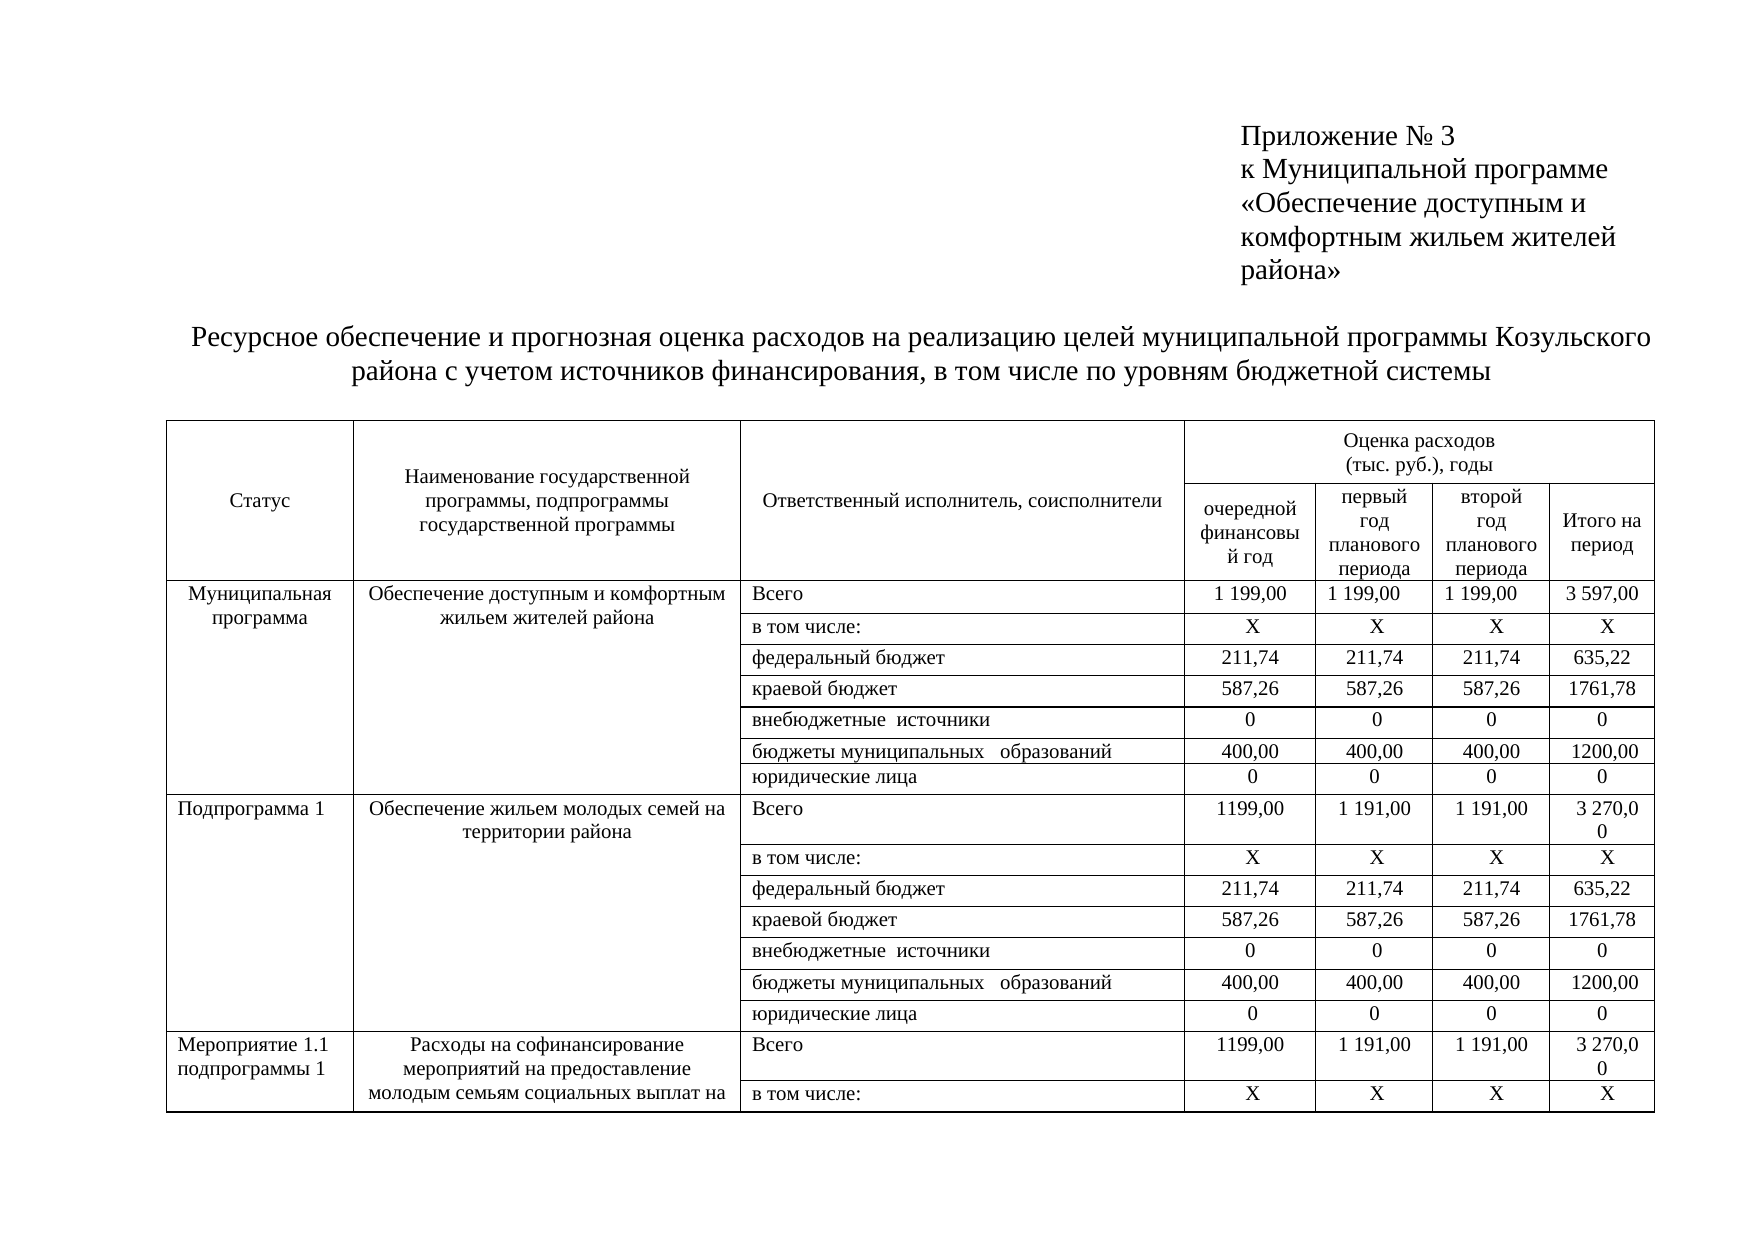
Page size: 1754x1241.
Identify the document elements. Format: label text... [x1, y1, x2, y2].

table_cell внебюджетные источники [741, 708, 1184, 738]
table_cell 400,00 [1316, 970, 1432, 1000]
table_cell 587,26 [1433, 907, 1549, 937]
table_cell 635,22 [1550, 876, 1654, 906]
table_cell Х [1433, 614, 1549, 644]
table_cell 1761,78 [1550, 676, 1654, 706]
table_cell 1 191,00 [1433, 1032, 1549, 1080]
table_cell Итого на период [1550, 484, 1654, 580]
table_cell 587,26 [1433, 676, 1549, 706]
table_cell 1199,00 [1185, 795, 1315, 843]
table_cell 635,22 [1550, 645, 1654, 675]
table_cell второй год планового периода [1433, 484, 1549, 580]
table_cell 400,00 [1185, 970, 1315, 1000]
table_cell бюджеты муниципальных образований [741, 739, 1184, 763]
table_cell Муниципальная программа [167, 581, 353, 794]
table_cell 1200,00 [1550, 970, 1654, 1000]
table_cell 587,26 [1185, 907, 1315, 937]
table_cell Х [1316, 1081, 1432, 1111]
table_cell Обеспечение жильем молодых семей на территории района [354, 795, 740, 1031]
table_cell Всего [741, 795, 1184, 843]
table_cell 0 [1433, 938, 1549, 968]
table_cell юридические лица [741, 764, 1184, 794]
table_cell Х [1550, 614, 1654, 644]
table_cell 0 [1550, 764, 1654, 794]
table_cell внебюджетные источники [741, 938, 1184, 968]
table_cell Х [1185, 614, 1315, 644]
table_cell краевой бюджет [741, 676, 1184, 706]
table_cell 0 [1550, 938, 1654, 968]
table_cell Подпрограмма 1 [167, 795, 353, 1031]
table_cell 587,26 [1185, 676, 1315, 706]
table_cell 211,74 [1433, 645, 1549, 675]
table_cell Х [1433, 1081, 1549, 1111]
table_cell 400,00 [1433, 970, 1549, 1000]
table_cell Х [1316, 614, 1432, 644]
table_cell 1 199,00 [1185, 581, 1315, 613]
table_cell 587,26 [1316, 676, 1432, 706]
table_cell 1761,78 [1550, 907, 1654, 937]
table_cell 0 [1316, 708, 1432, 738]
table_cell Х [1550, 1081, 1654, 1111]
table_cell 587,26 [1316, 907, 1432, 937]
table_cell 1199,00 [1185, 1032, 1315, 1080]
table_cell федеральный бюджет [741, 645, 1184, 675]
table_cell 0 [1185, 708, 1315, 738]
table_cell в том числе: [741, 614, 1184, 644]
table_cell Х [1433, 845, 1549, 875]
text Ресурсное обеспечение и прогнозная оценка расходов на реализацию целей муниципальной программы Козульского района с учетом источников финансирования, в том числе по уровням бюджетной системы [177, 319, 1665, 386]
table_cell 0 [1185, 1001, 1315, 1031]
table_cell 1200,00 [1550, 739, 1654, 763]
table_cell 0 [1185, 764, 1315, 794]
table_cell бюджеты муниципальных образований [741, 970, 1184, 1000]
table_cell 211,74 [1316, 645, 1432, 675]
table_cell 0 [1550, 708, 1654, 738]
table_cell 211,74 [1185, 645, 1315, 675]
table_cell 211,74 [1316, 876, 1432, 906]
table_cell Х [1316, 845, 1432, 875]
table_header Статус [167, 421, 353, 580]
table_header Наименование государственной программы, подпрограммы государственной программы [354, 421, 740, 580]
table_header Оценка расходов (тыс. руб.), годы [1185, 421, 1654, 482]
table_cell Х [1550, 845, 1654, 875]
table_cell краевой бюджет [741, 907, 1184, 937]
table_cell юридические лица [741, 1001, 1184, 1031]
table_cell 0 [1433, 708, 1549, 738]
table_cell 0 [1550, 1001, 1654, 1031]
table_cell Х [1185, 1081, 1315, 1111]
table_cell 3 597,00 [1550, 581, 1654, 613]
table_cell 3 270,00 [1550, 795, 1654, 843]
table_cell 0 [1433, 764, 1549, 794]
table_cell Всего [741, 581, 1184, 613]
table_cell 1 191,00 [1316, 1032, 1432, 1080]
table_cell 1 199,00 [1433, 581, 1549, 613]
table_cell 0 [1185, 938, 1315, 968]
text к Муниципальной программе «Обеспечение доступным и комфортным жильем жителей района» [1240, 152, 1665, 286]
table_cell первый год планового периода [1316, 484, 1432, 580]
table_cell 211,74 [1185, 876, 1315, 906]
text Приложение № 3 [1240, 118, 1665, 152]
table_cell 400,00 [1316, 739, 1432, 763]
table_cell 211,74 [1433, 876, 1549, 906]
table_cell в том числе: [741, 845, 1184, 875]
table_cell 1 199,00 [1316, 581, 1432, 613]
table_cell Всего [741, 1032, 1184, 1080]
table_cell 400,00 [1433, 739, 1549, 763]
table_cell федеральный бюджет [741, 876, 1184, 906]
table_cell Х [1185, 845, 1315, 875]
table_cell 0 [1316, 938, 1432, 968]
table_cell Обеспечение доступным и комфортным жильем жителей района [354, 581, 740, 794]
table_cell 3 270,00 [1550, 1032, 1654, 1080]
table_cell 1 191,00 [1433, 795, 1549, 843]
table_cell Мероприятие 1.1 подпрограммы 1 [167, 1032, 353, 1111]
table_cell очередной финансовый год [1185, 484, 1315, 580]
table_header Ответственный исполнитель, соисполнители [741, 421, 1184, 580]
table_cell 0 [1316, 1001, 1432, 1031]
table_cell 0 [1316, 764, 1432, 794]
table_cell 400,00 [1185, 739, 1315, 763]
table_cell в том числе: [741, 1081, 1184, 1111]
table_cell 0 [1433, 1001, 1549, 1031]
table_cell Расходы на софинансирование мероприятий на предоставление молодым семьям социальных выплат на приобретение жилья или строительство индивидуального жилого дома [354, 1032, 740, 1111]
table_cell 1 191,00 [1316, 795, 1432, 843]
